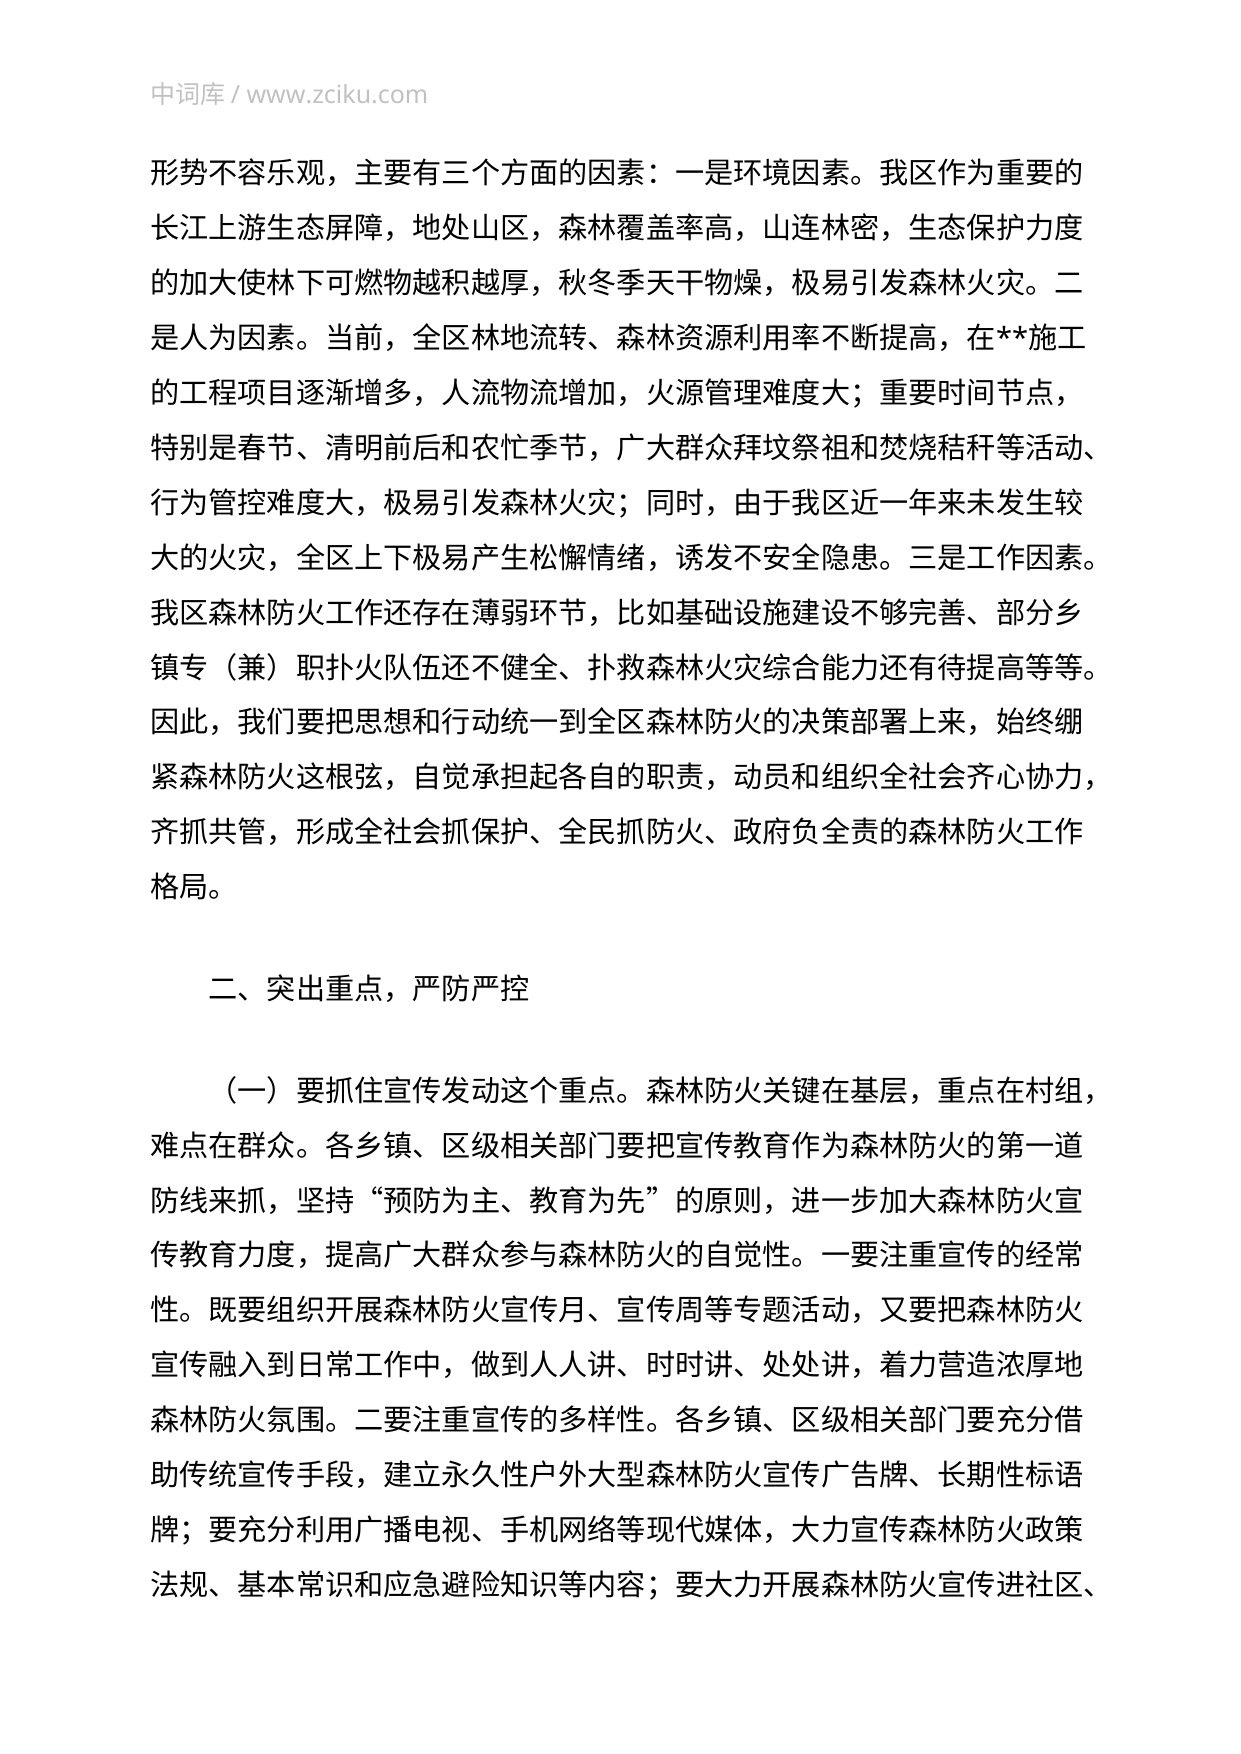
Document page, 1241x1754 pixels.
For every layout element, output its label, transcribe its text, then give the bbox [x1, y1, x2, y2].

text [150, 1067, 1090, 1604]
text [150, 150, 1090, 906]
text 二、突出重点，严防严控 [150, 966, 1090, 1008]
